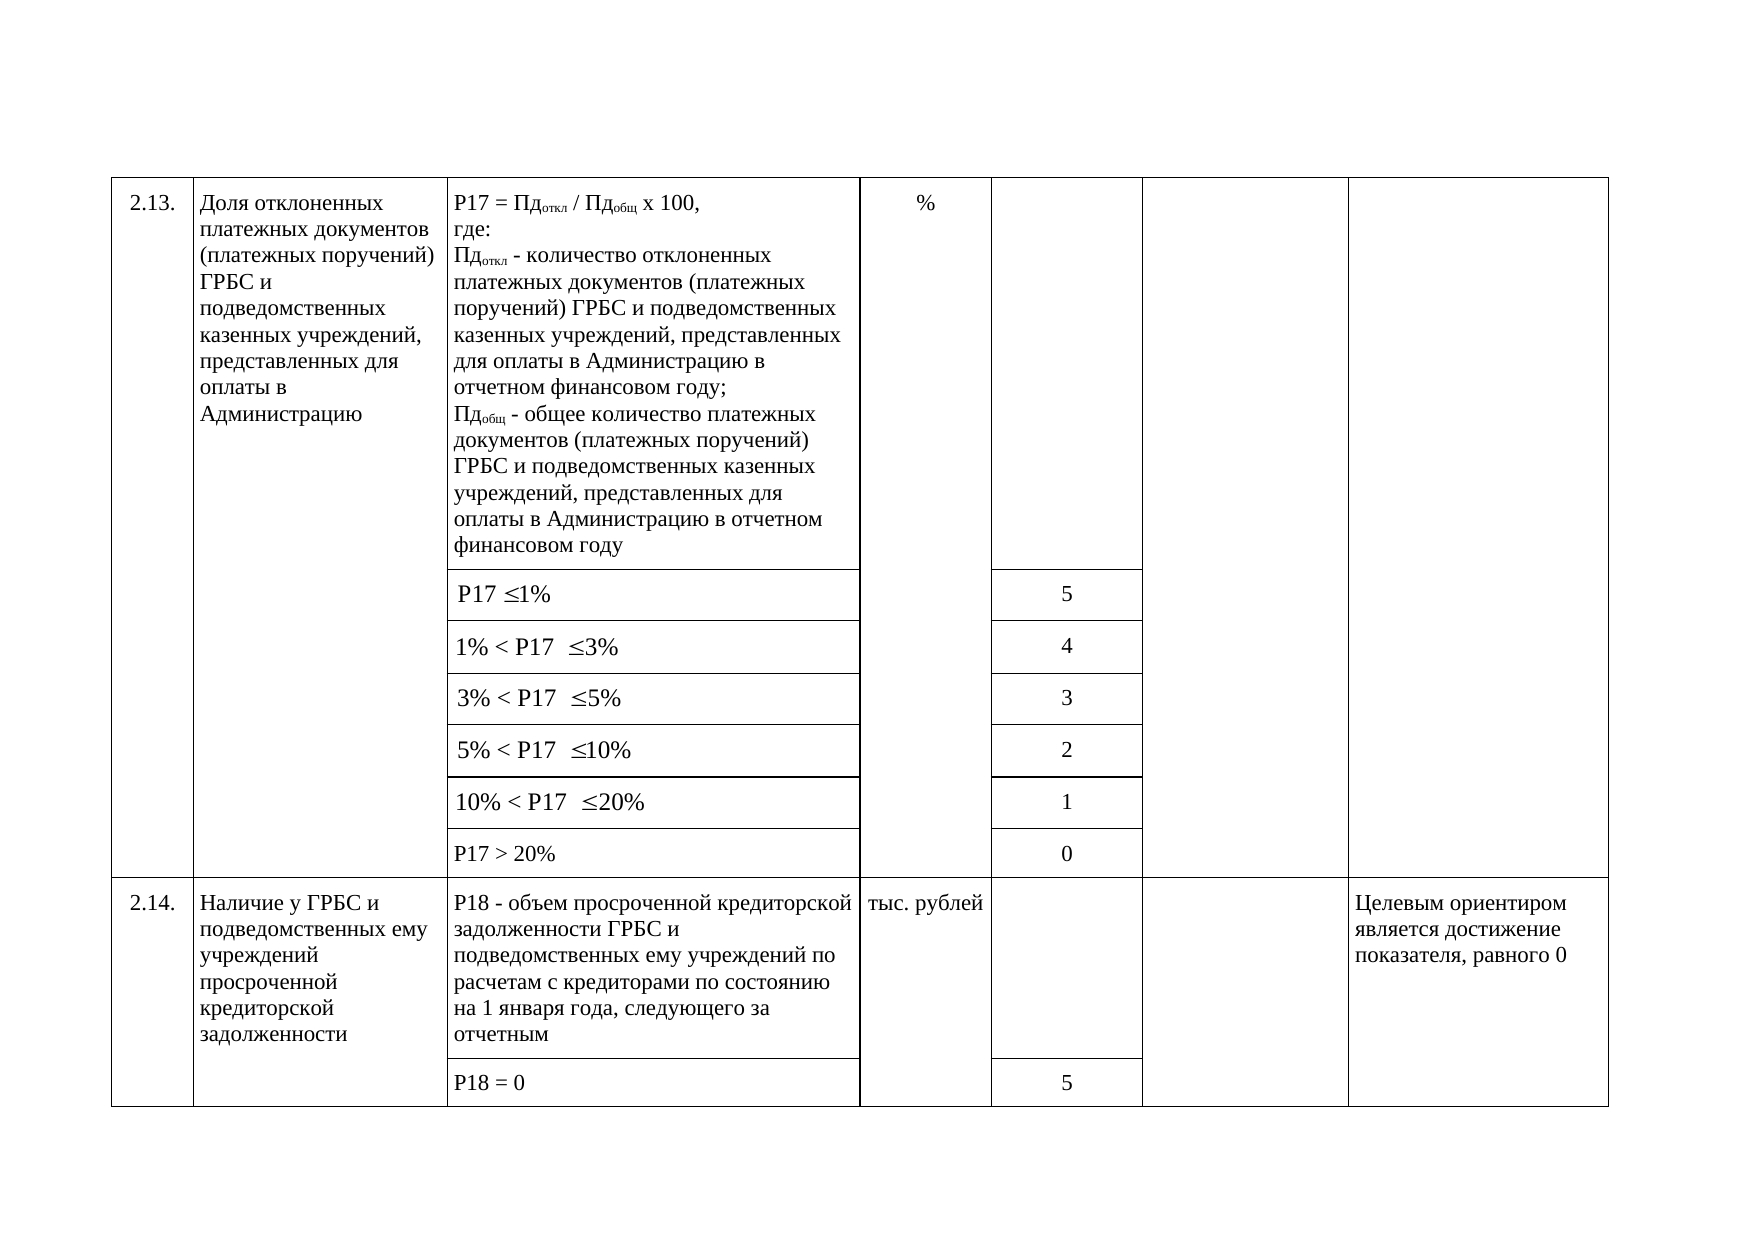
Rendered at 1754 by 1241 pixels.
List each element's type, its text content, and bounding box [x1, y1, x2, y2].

table_cell 1 [992, 778, 1142, 828]
table_cell 5 [992, 570, 1142, 620]
table_cell [448, 621, 859, 672]
table_cell [1143, 178, 1348, 877]
table_cell 4 [992, 621, 1142, 672]
table_cell Р18 = 0 [448, 1059, 859, 1106]
table_cell Доля отклоненных платежных документов (платежных поручений) ГРБС и подведомственных казенных учреждений, представленных для оплаты в Администрацию [194, 178, 447, 877]
table_cell 3 [992, 674, 1142, 724]
table_cell [992, 878, 1142, 1057]
table_cell Р17 > 20% [448, 829, 859, 877]
table_cell % [861, 178, 991, 877]
table_cell 0 [992, 829, 1142, 877]
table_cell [1349, 878, 1608, 1106]
table_cell [448, 674, 859, 724]
table_cell Наличие у ГРБС и подведомственных ему учреждений просроченной кредиторской задолженности [194, 878, 447, 1106]
table_cell Р17 = Пдоткл / Пдобщ x 100, где: Пдоткл - количество отклоненных платежных документов (платежных поручений) ГРБС и подведомственных казенных учреждений, представленных для оплаты в Администрацию в отчетном финансовом году; Пдобщ - общее количество платежных документов (платежных поручений) ГРБС и подведомственных казенных учреждений, представленных для оплаты в Администрацию в отчетном финансовом году [448, 178, 859, 568]
table_cell 2.14. [112, 878, 193, 1106]
table_cell [992, 178, 1142, 568]
table_cell [1349, 178, 1608, 877]
table_cell Р18 - объем просроченной кредиторской задолженности ГРБС и подведомственных ему учреждений по расчетам с кредиторами по состоянию на 1 января года, следующего за отчетным [448, 878, 859, 1057]
table_cell тыс. рублей [861, 878, 991, 1106]
table_cell 2 [992, 725, 1142, 776]
table_cell [448, 570, 859, 620]
table_cell [1143, 878, 1348, 1106]
table_cell [448, 725, 859, 776]
table_cell [448, 778, 859, 828]
table_cell 2.13. [112, 178, 193, 877]
table_cell 5 [992, 1059, 1142, 1106]
